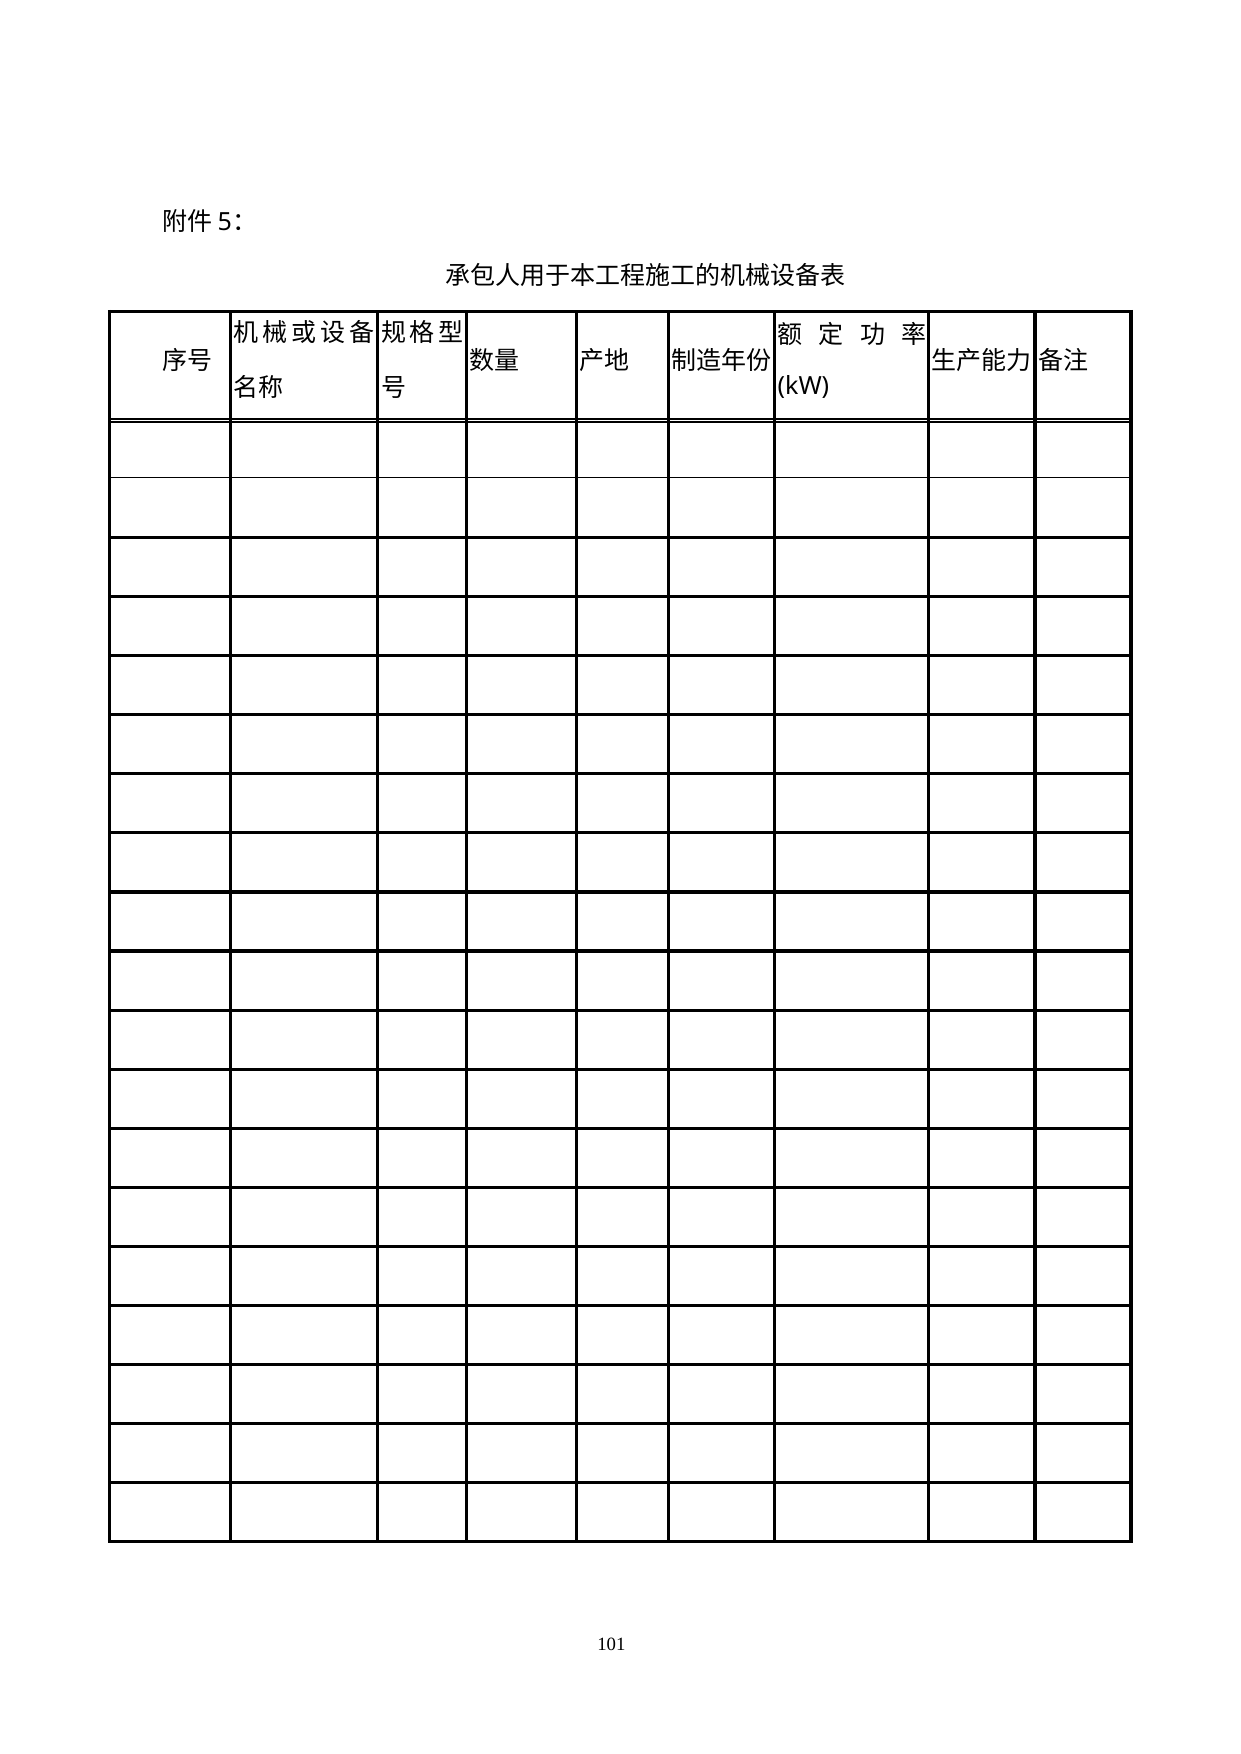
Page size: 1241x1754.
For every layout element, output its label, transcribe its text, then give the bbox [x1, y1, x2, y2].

table_cell [111, 894, 229, 949]
table_cell [1037, 1307, 1129, 1363]
table_cell [670, 775, 773, 831]
table_cell [379, 1012, 465, 1067]
table_cell [578, 716, 667, 772]
table_cell [930, 1130, 1033, 1186]
table_cell [670, 1189, 773, 1245]
table_cell [379, 894, 465, 949]
table_cell [776, 1012, 927, 1067]
table_cell [578, 423, 667, 477]
table_cell [468, 1189, 575, 1245]
table_cell [670, 716, 773, 772]
table_cell [379, 1130, 465, 1186]
table_cell [232, 1484, 376, 1540]
table_cell [1037, 1425, 1129, 1481]
table_cell [468, 1425, 575, 1481]
table_cell [578, 1189, 667, 1245]
table_cell [776, 1071, 927, 1127]
table_cell [930, 1307, 1033, 1363]
table_cell [670, 657, 773, 713]
table_cell [1037, 1130, 1129, 1186]
table_cell [111, 657, 229, 713]
table_cell [578, 775, 667, 831]
table_cell [1037, 775, 1129, 831]
table_cell [379, 716, 465, 772]
table_cell [670, 478, 773, 536]
table_cell [379, 1425, 465, 1481]
table_cell [578, 953, 667, 1008]
table_cell [1037, 716, 1129, 772]
table_cell [232, 478, 376, 536]
table_cell [578, 894, 667, 949]
table_cell [232, 1012, 376, 1067]
table_cell [232, 539, 376, 595]
table_cell [1037, 1248, 1129, 1304]
table_cell [776, 1425, 927, 1481]
table_cell [670, 1307, 773, 1363]
table_cell [578, 598, 667, 654]
table_cell [930, 1366, 1033, 1422]
table_cell [930, 598, 1033, 654]
table_cell [1037, 1012, 1129, 1067]
table_cell [670, 834, 773, 890]
table_cell [776, 716, 927, 772]
table_cell [670, 1071, 773, 1127]
table_cell [232, 657, 376, 713]
table_cell [1037, 478, 1129, 536]
table_cell [468, 1484, 575, 1540]
table_header 产地 [578, 313, 667, 418]
table_cell [776, 834, 927, 890]
table_header 规格型号 [379, 313, 465, 418]
table_cell [930, 953, 1033, 1008]
table_cell [111, 423, 229, 477]
table_cell [379, 478, 465, 536]
table_cell [111, 1484, 229, 1540]
table_cell [776, 539, 927, 595]
table_cell [930, 423, 1033, 477]
table_cell [468, 1130, 575, 1186]
table_cell [578, 1248, 667, 1304]
table_cell [578, 539, 667, 595]
table_cell [379, 539, 465, 595]
table_cell [930, 1189, 1033, 1245]
table_cell [1037, 1366, 1129, 1422]
table_cell [670, 894, 773, 949]
table_cell [111, 1012, 229, 1067]
table_cell [111, 716, 229, 772]
table_cell [930, 834, 1033, 890]
table_cell [232, 1071, 376, 1127]
table_cell [670, 1425, 773, 1481]
table_cell [930, 1071, 1033, 1127]
table_cell [468, 539, 575, 595]
table_cell [232, 598, 376, 654]
table_cell [468, 834, 575, 890]
table_cell [111, 1071, 229, 1127]
table_cell [776, 775, 927, 831]
table_cell [232, 1130, 376, 1186]
table_cell [1037, 1484, 1129, 1540]
table_cell [232, 1307, 376, 1363]
table_cell [232, 1189, 376, 1245]
table_cell [776, 1366, 927, 1422]
table_cell [232, 953, 376, 1008]
table_header 备注 [1037, 313, 1129, 418]
table_cell [468, 1248, 575, 1304]
table_cell [111, 1130, 229, 1186]
table_cell [111, 1248, 229, 1304]
table_cell [776, 1130, 927, 1186]
table_cell [111, 1189, 229, 1245]
table_cell [232, 1248, 376, 1304]
table_cell [776, 894, 927, 949]
table_cell [111, 1425, 229, 1481]
table_cell [379, 657, 465, 713]
table_header 生产能力 [930, 313, 1033, 418]
table_cell [468, 894, 575, 949]
table_cell [468, 1307, 575, 1363]
table_cell [1037, 423, 1129, 477]
table_cell [930, 1248, 1033, 1304]
table_cell [776, 1484, 927, 1540]
table_cell [379, 834, 465, 890]
table_cell [578, 834, 667, 890]
table_cell [111, 539, 229, 595]
table_header 序号 [111, 313, 229, 418]
table_cell [578, 1425, 667, 1481]
table_cell [930, 657, 1033, 713]
table_cell [468, 716, 575, 772]
table_cell [578, 657, 667, 713]
table_cell [776, 598, 927, 654]
table_cell [1037, 894, 1129, 949]
table_cell [379, 1071, 465, 1127]
table_cell [1037, 1071, 1129, 1127]
table_cell [930, 1012, 1033, 1067]
table_cell [468, 598, 575, 654]
table_cell [930, 894, 1033, 949]
table_cell [379, 1484, 465, 1540]
table_cell [930, 1425, 1033, 1481]
table_cell [670, 1012, 773, 1067]
table_header 数量 [468, 313, 575, 418]
table_header 制造年份 [670, 313, 773, 418]
table_cell [1037, 834, 1129, 890]
table_header 额定功率(kW) [776, 313, 927, 418]
table_cell [379, 1366, 465, 1422]
table_cell [776, 478, 927, 536]
table_cell [232, 1366, 376, 1422]
table_header 机械或设备名称 [232, 313, 376, 418]
table_cell [578, 1012, 667, 1067]
table_cell [670, 1366, 773, 1422]
table_cell [468, 1012, 575, 1067]
table_cell [1037, 1189, 1129, 1245]
table_cell [232, 834, 376, 890]
table_cell [930, 539, 1033, 595]
table_cell [670, 1484, 773, 1540]
table_cell [578, 1366, 667, 1422]
table_cell [1037, 657, 1129, 713]
table_cell [232, 423, 376, 477]
table_cell [111, 834, 229, 890]
table_cell [468, 423, 575, 477]
table_cell [578, 1484, 667, 1540]
table_cell [776, 953, 927, 1008]
table_cell [468, 657, 575, 713]
table_cell [379, 1189, 465, 1245]
table_cell [468, 1366, 575, 1422]
table_cell [776, 657, 927, 713]
table_cell [776, 1189, 927, 1245]
table_cell [379, 598, 465, 654]
table_cell [670, 1130, 773, 1186]
table_cell [670, 1248, 773, 1304]
table_cell [578, 1307, 667, 1363]
table_cell [111, 775, 229, 831]
table_cell [468, 953, 575, 1008]
table_cell [670, 598, 773, 654]
table_cell [578, 478, 667, 536]
table_cell [111, 1307, 229, 1363]
table_cell [930, 1484, 1033, 1540]
table_cell [111, 1366, 229, 1422]
table_cell [670, 953, 773, 1008]
table_cell [111, 478, 229, 536]
table_cell [468, 775, 575, 831]
table_cell [111, 598, 229, 654]
table_cell [232, 775, 376, 831]
table_cell [379, 1248, 465, 1304]
text 附件5： [112, 201, 1128, 237]
table_cell [232, 1425, 376, 1481]
table_cell [670, 539, 773, 595]
table_cell [1037, 598, 1129, 654]
table_cell [930, 478, 1033, 536]
table_cell [379, 423, 465, 477]
table_cell [930, 775, 1033, 831]
table_cell [776, 1307, 927, 1363]
table_cell [468, 1071, 575, 1127]
table_cell [670, 423, 773, 477]
table_cell [379, 953, 465, 1008]
table_cell [111, 953, 229, 1008]
table_cell [930, 716, 1033, 772]
table_cell [232, 894, 376, 949]
table_cell [776, 423, 927, 477]
table_cell [578, 1130, 667, 1186]
table_cell [379, 1307, 465, 1363]
table_cell [379, 775, 465, 831]
table_cell [468, 478, 575, 536]
table_cell [776, 1248, 927, 1304]
table_cell [232, 716, 376, 772]
table_cell [1037, 953, 1129, 1008]
table_cell [1037, 539, 1129, 595]
table_cell [578, 1071, 667, 1127]
text 承包人用于本工程施工的机械设备表 [112, 255, 1128, 292]
